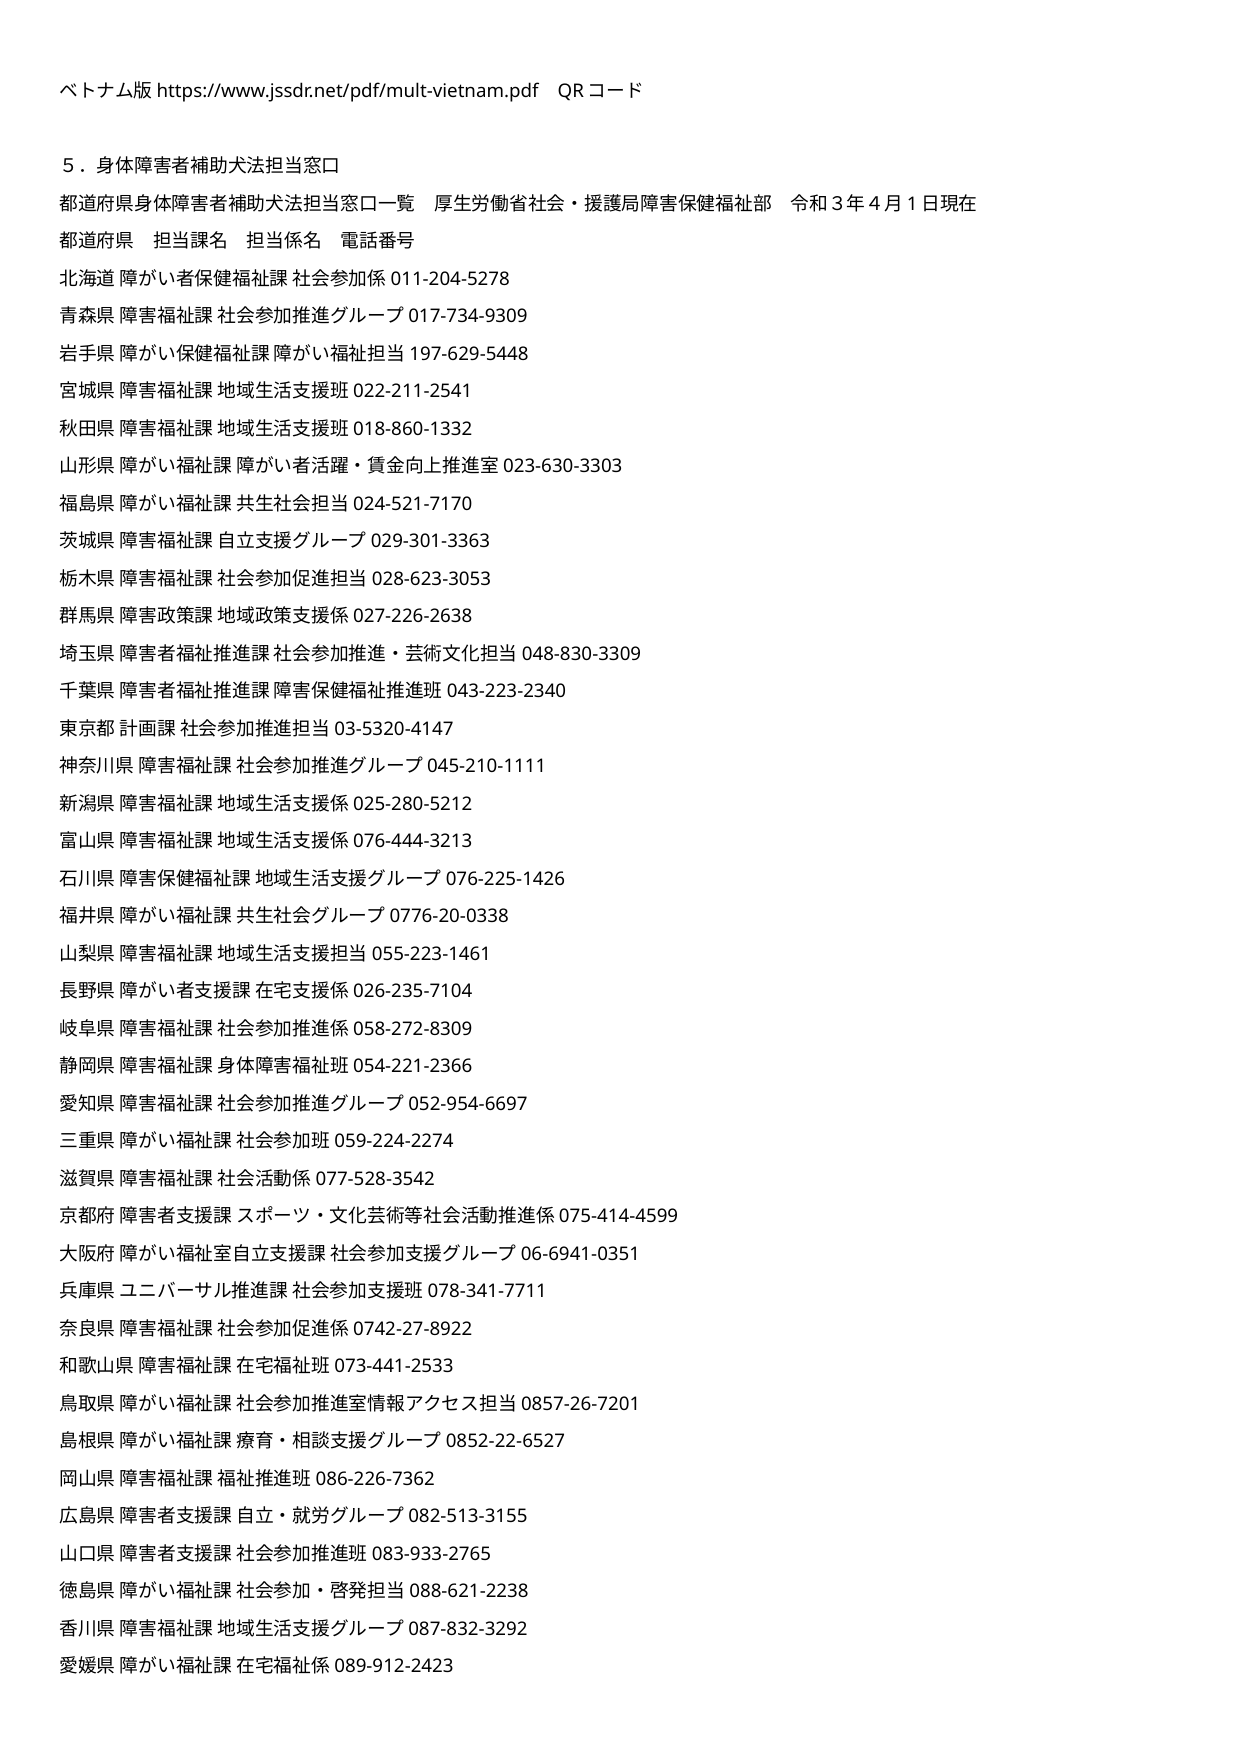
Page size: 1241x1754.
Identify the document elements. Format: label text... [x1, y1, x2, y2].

text 岐阜県 障害福祉課 社会参加推進係 058-272-8309 [59, 1008, 1181, 1046]
text ベトナム版 https://www.jssdr.net/pdf/mult-vietnam.pdf QRコード [59, 71, 1181, 108]
text 山形県 障がい福祉課 障がい者活躍・賃金向上推進室 023-630-3303 [59, 446, 1181, 483]
text 北海道 障がい者保健福祉課 社会参加係 011-204-5278 [59, 258, 1181, 296]
text 愛知県 障害福祉課 社会参加推進グループ 052-954-6697 [59, 1083, 1181, 1121]
text 石川県 障害保健福祉課 地域生活支援グループ 076-225-1426 [59, 858, 1181, 896]
text 新潟県 障害福祉課 地域生活支援係 025-280-5212 [59, 783, 1181, 821]
text ５．身体障害者補助犬法担当窓口 [59, 146, 1181, 183]
text 神奈川県 障害福祉課 社会参加推進グループ 045-210-1111 [59, 746, 1181, 783]
text 岡山県 障害福祉課 福祉推進班 086-226-7362 [59, 1458, 1181, 1496]
text 島根県 障がい福祉課 療育・相談支援グループ 0852-22-6527 [59, 1421, 1181, 1458]
text 富山県 障害福祉課 地域生活支援係 076-444-3213 [59, 821, 1181, 858]
text 山口県 障害者支援課 社会参加推進班 083-933-2765 [59, 1533, 1181, 1571]
text 茨城県 障害福祉課 自立支援グループ 029-301-3363 [59, 521, 1181, 558]
text 秋田県 障害福祉課 地域生活支援班 018-860-1332 [59, 408, 1181, 446]
text 都道府県身体障害者補助犬法担当窓口一覧 厚生労働省社会・援護局障害保健福祉部 令和３年４月1日現在 [59, 183, 1181, 221]
text 大阪府 障がい福祉室自立支援課 社会参加支援グループ 06-6941-0351 [59, 1233, 1181, 1271]
text 奈良県 障害福祉課 社会参加促進係 0742-27-8922 [59, 1308, 1181, 1346]
text 静岡県 障害福祉課 身体障害福祉班 054-221-2366 [59, 1046, 1181, 1083]
text 愛媛県 障がい福祉課 在宅福祉係 089-912-2423 [59, 1646, 1181, 1683]
text 徳島県 障がい福祉課 社会参加・啓発担当 088-621-2238 [59, 1571, 1181, 1608]
text 千葉県 障害者福祉推進課 障害保健福祉推進班 043-223-2340 [59, 671, 1181, 708]
text 栃木県 障害福祉課 社会参加促進担当 028-623-3053 [59, 558, 1181, 596]
text 兵庫県 ユニバーサル推進課 社会参加支援班 078-341-7711 [59, 1271, 1181, 1308]
text 滋賀県 障害福祉課 社会活動係 077-528-3542 [59, 1158, 1181, 1196]
text 都道府県 担当課名 担当係名 電話番号 [59, 221, 1181, 258]
text 東京都 計画課 社会参加推進担当 03-5320-4147 [59, 708, 1181, 746]
text 岩手県 障がい保健福祉課 障がい福祉担当 197-629-5448 [59, 333, 1181, 371]
text 広島県 障害者支援課 自立・就労グループ 082-513-3155 [59, 1496, 1181, 1533]
text 京都府 障害者支援課 スポーツ・文化芸術等社会活動推進係 075-414-4599 [59, 1196, 1181, 1233]
text 長野県 障がい者支援課 在宅支援係 026-235-7104 [59, 971, 1181, 1008]
text 三重県 障がい福祉課 社会参加班 059-224-2274 [59, 1121, 1181, 1158]
text 群馬県 障害政策課 地域政策支援係 027-226-2638 [59, 596, 1181, 633]
text 山梨県 障害福祉課 地域生活支援担当 055-223-1461 [59, 933, 1181, 971]
text 福島県 障がい福祉課 共生社会担当 024-521-7170 [59, 483, 1181, 521]
text 宮城県 障害福祉課 地域生活支援班 022-211-2541 [59, 371, 1181, 408]
text 香川県 障害福祉課 地域生活支援グループ 087-832-3292 [59, 1608, 1181, 1646]
text 埼玉県 障害者福祉推進課 社会参加推進・芸術文化担当 048-830-3309 [59, 633, 1181, 671]
text 青森県 障害福祉課 社会参加推進グループ 017-734-9309 [59, 296, 1181, 333]
text 福井県 障がい福祉課 共生社会グループ 0776-20-0338 [59, 896, 1181, 933]
text 鳥取県 障がい福祉課 社会参加推進室情報アクセス担当 0857-26-7201 [59, 1383, 1181, 1421]
text 和歌山県 障害福祉課 在宅福祉班 073-441-2533 [59, 1346, 1181, 1383]
